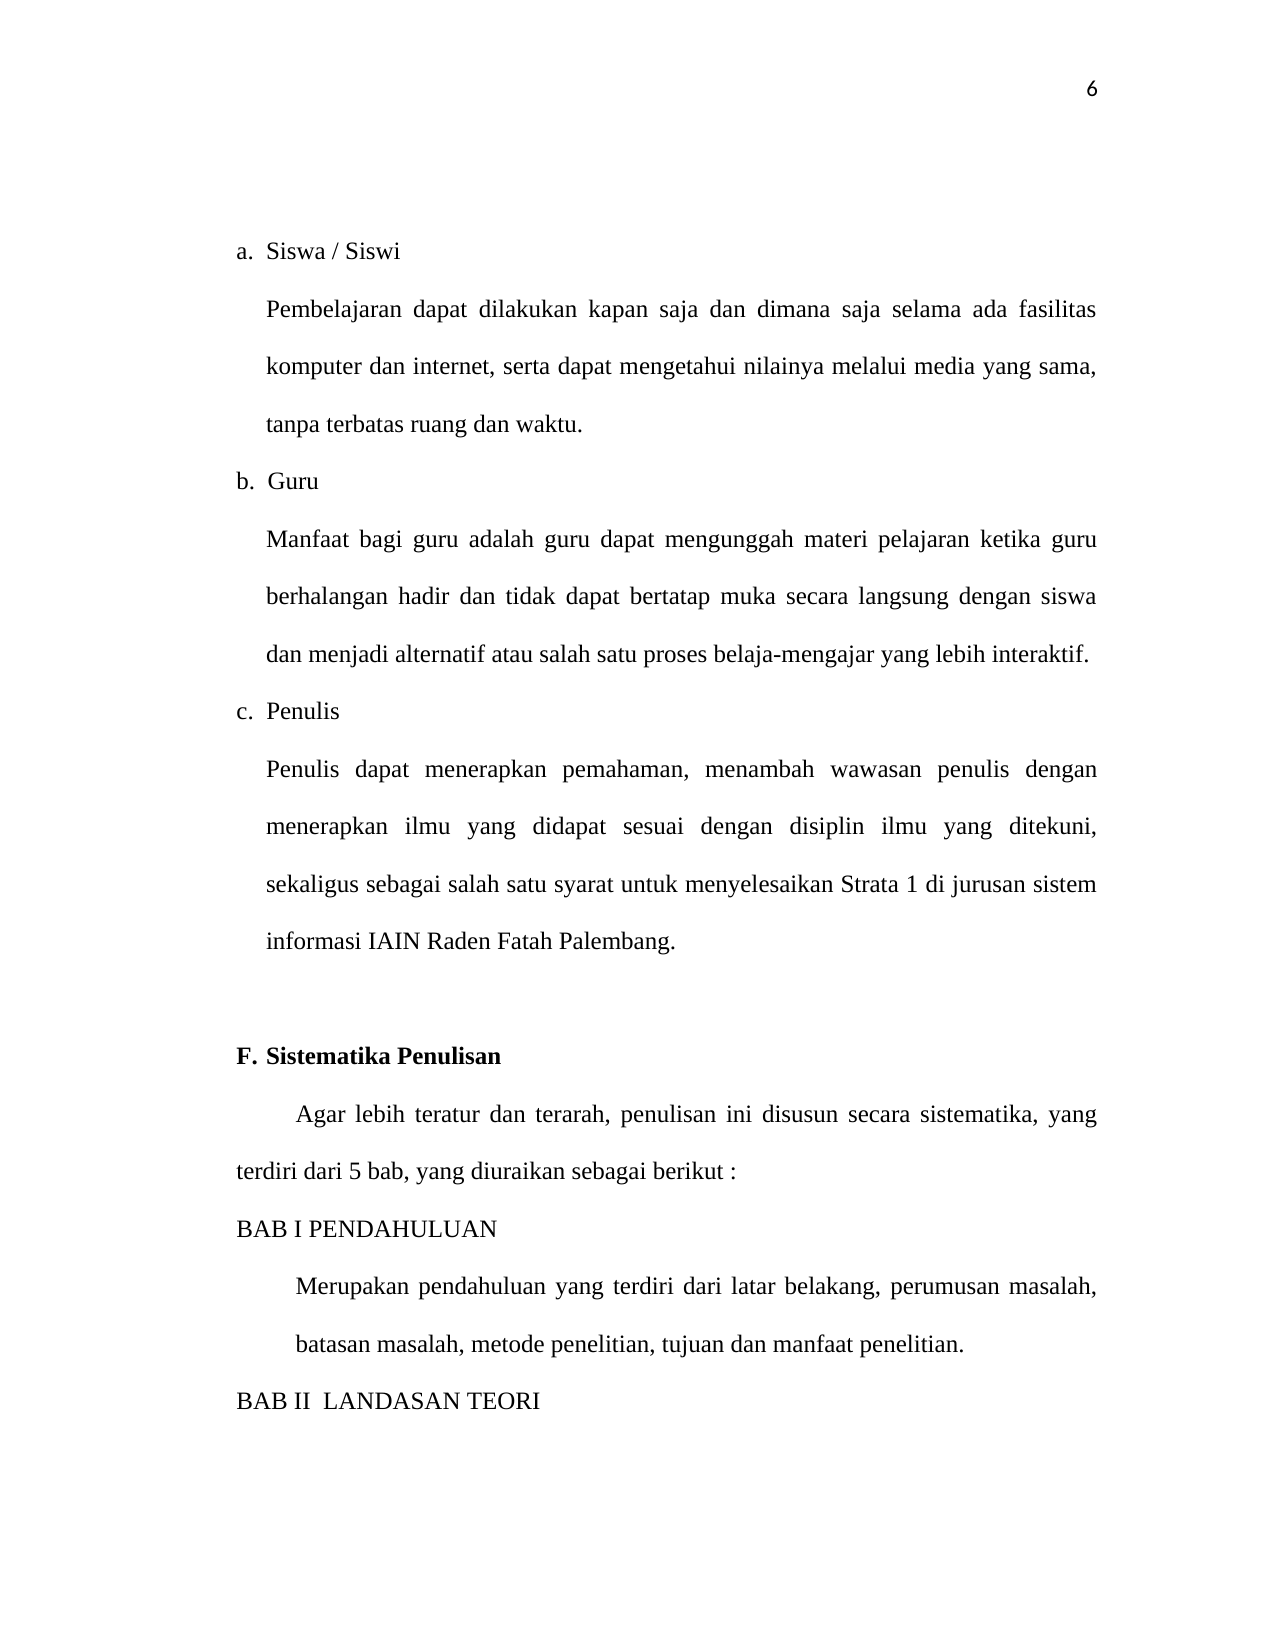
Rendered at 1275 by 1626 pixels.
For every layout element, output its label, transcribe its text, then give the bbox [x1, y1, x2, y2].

list Siswa / Siswi [236, 236, 1098, 265]
list BAB II LANDASAN TEORI [236, 1386, 1098, 1415]
list Manfaat bagi guru adalah guru dapat mengunggah materi pelajaran ketika guru berhalangan hadir dan tidak dapat bertatap muka secara langsung dengan siswa dan menjadi alternatif atau salah satu proses belaja-mengajar yang lebih interaktif. [236, 524, 1098, 667]
list Pembelajaran dapat dilakukan kapan saja dan dimana saja selama ada fasilitas komputer dan internet, serta dapat mengetahui nilainya melalui media yang sama, tanpa terbatas ruang dan waktu. [236, 294, 1098, 437]
list c. Penulis [236, 696, 1098, 725]
list Penulis dapat menerapkan pemahaman, menambah wawasan penulis dengan menerapkan ilmu yang didapat sesuai dengan disiplin ilmu yang ditekuni, sekaligus sebagai salah satu syarat untuk menyelesaikan Strata 1 di jurusan sistem informasi IAIN Raden Fatah Palembang. [266, 754, 1098, 955]
list Agar lebih teratur dan terarah, penulisan ini disusun secara sistematika, yang terdiri dari 5 bab, yang diuraikan sebagai berikut : [236, 1099, 1098, 1185]
list Sistematika Penulisan [236, 1041, 1098, 1070]
list BAB I PENDAHULUAN [236, 1214, 1098, 1242]
list Merupakan pendahuluan yang terdiri dari latar belakang, perumusan masalah, batasan masalah, metode penelitian, tujuan dan manfaat penelitian. [295, 1271, 1098, 1357]
list b. Guru [236, 466, 1098, 495]
